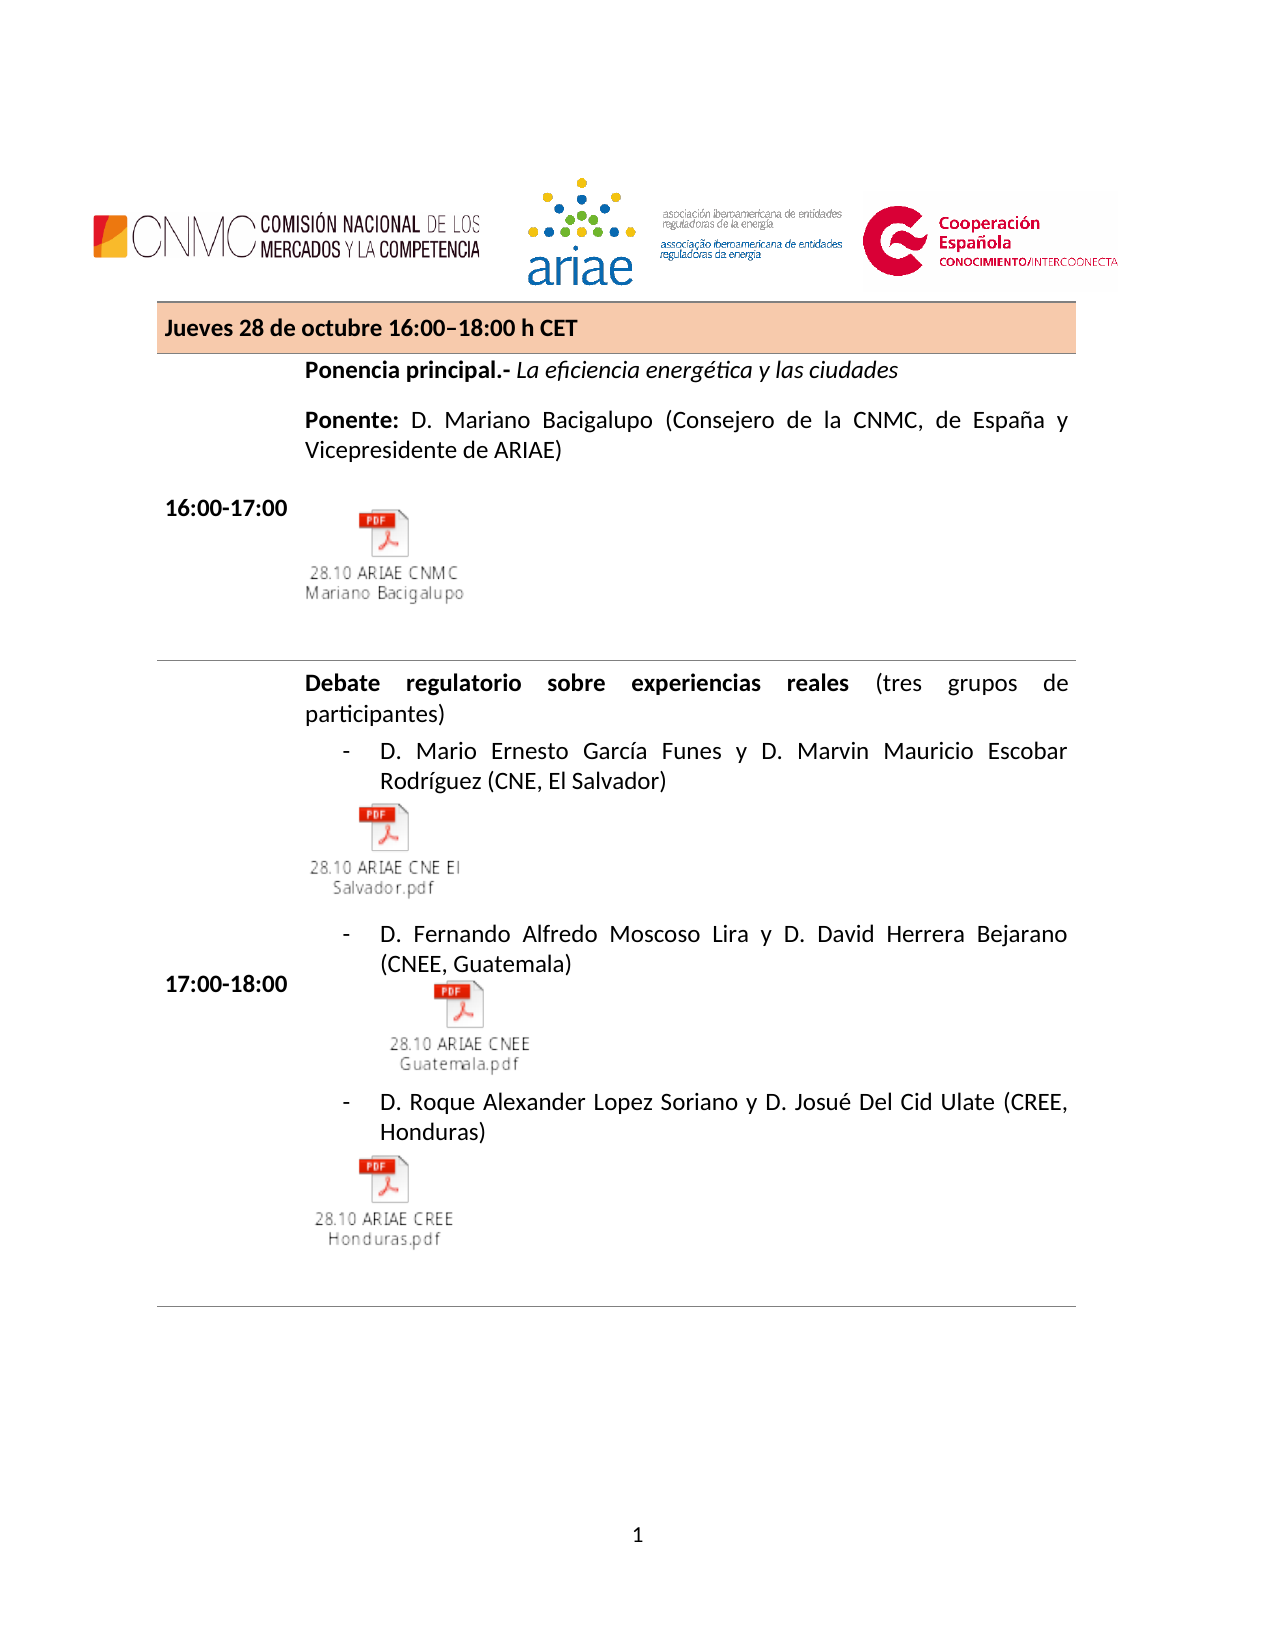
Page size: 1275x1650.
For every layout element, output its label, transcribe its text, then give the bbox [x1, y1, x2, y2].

table_cell 17:00-18:00 [157, 661, 298, 1306]
picture [93, 167, 1118, 302]
table_cell Debate regulatorio sobre experiencias reales (tres grupos de participantes) D. Mario Ernesto García Funes y D. Marvin Mauricio Escobar Rodríguez (CNE, El Salvador) D. Fernando Alfredo Moscoso Lira y D. David Herrera Bejarano (CNEE, Guatemala) D. Roque Alexander Lopez Soriano y D. Josué Del Cid Ulate (CREE, Honduras) [298, 661, 1076, 1306]
table_header Jueves 28 de octubre 16:00–18:00 h CET [157, 303, 1076, 353]
table_cell 16:00-17:00 [157, 354, 298, 660]
table_cell Ponencia principal.- La eficiencia energética y las ciudades Ponente: D. Mariano Bacigalupo (Consejero de la CNMC, de España y Vicepresidente de ARIAE) [298, 354, 1076, 660]
